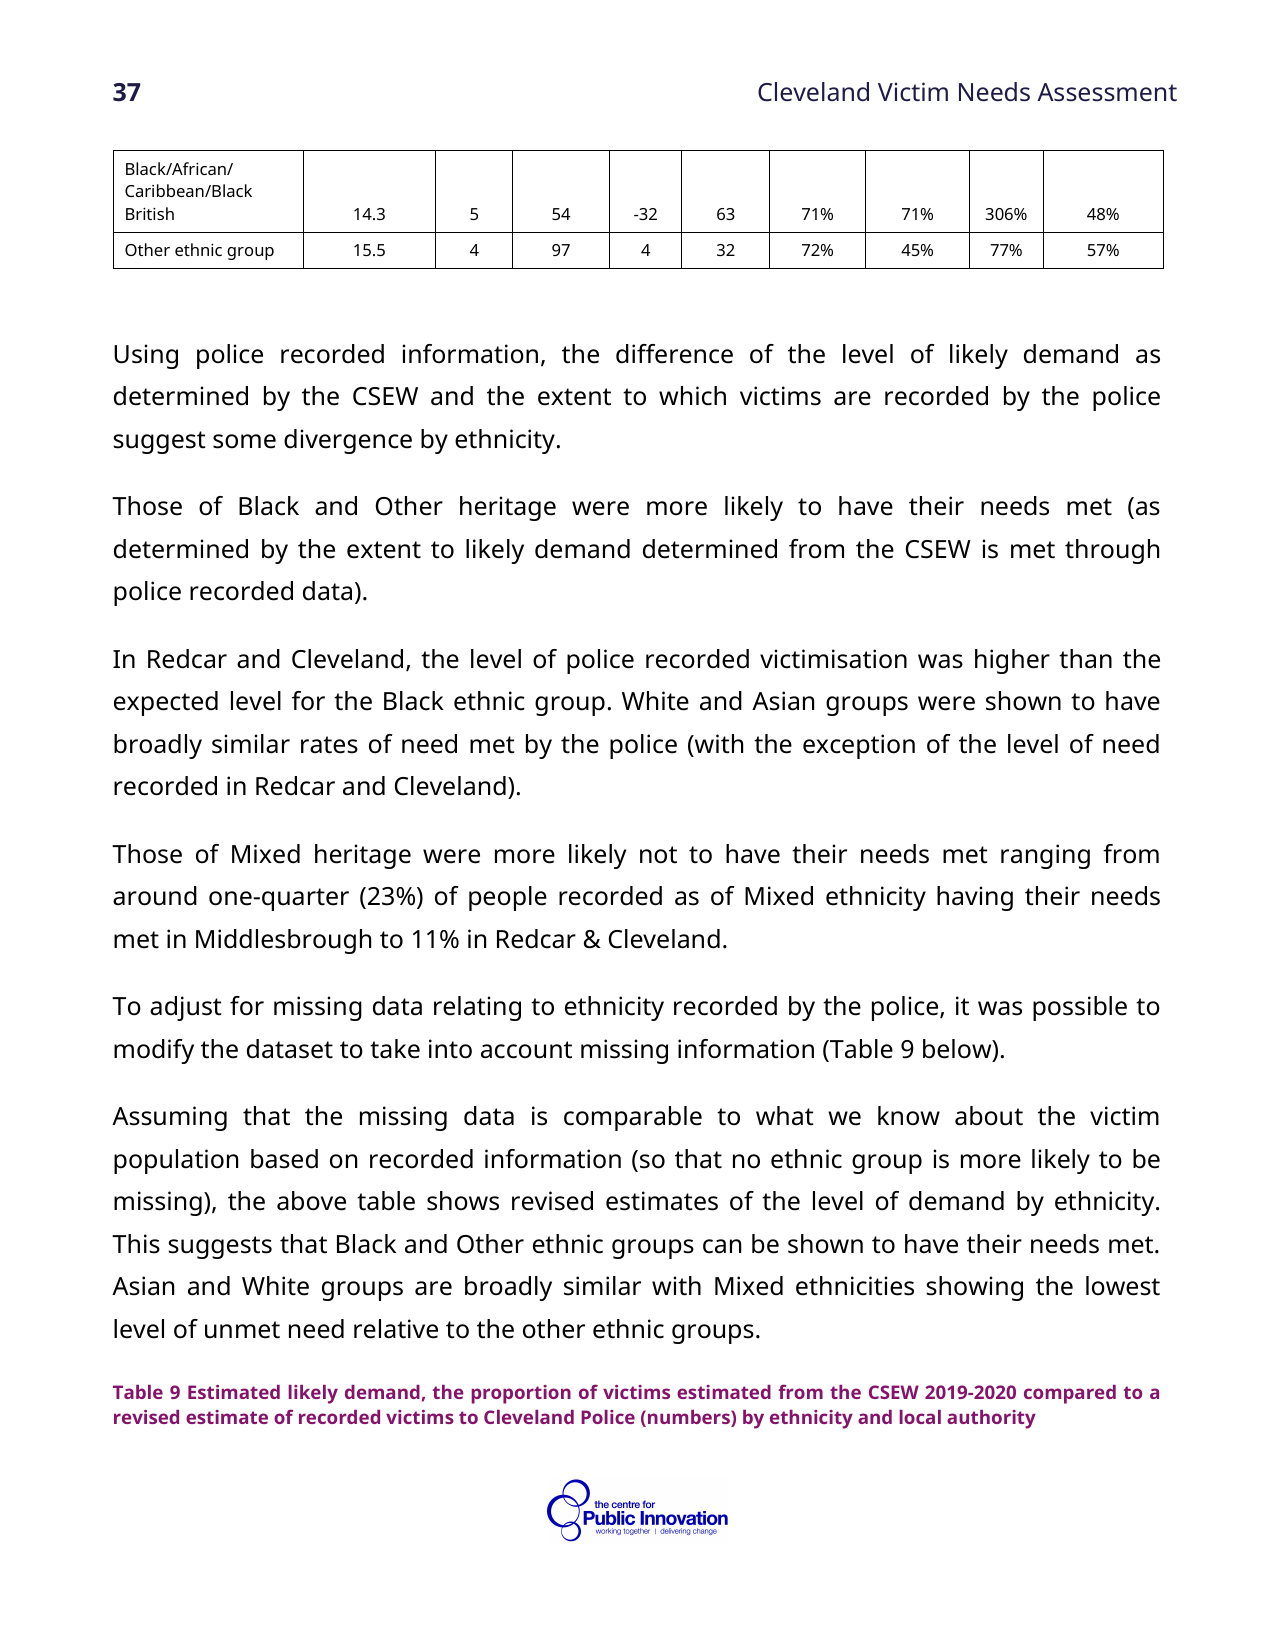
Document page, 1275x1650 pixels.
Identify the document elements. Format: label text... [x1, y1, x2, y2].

table_cell 14.3 [304, 151, 435, 232]
table_cell 71% [866, 151, 969, 232]
table_cell 57% [1044, 233, 1163, 268]
text Those of Mixed heritage were more likely not to have their needs met ranging from around one-quarter (23%) of people recorded as of Mixed ethnicity having their needs met in Middlesbrough to 11% in Redcar & Cleveland. [112, 836, 1162, 956]
table_cell 54 [513, 151, 609, 232]
table_cell -32 [610, 151, 681, 232]
table_cell 32 [682, 233, 769, 268]
table_cell 63 [682, 151, 769, 232]
text Table 9 Estimated likely demand, the proportion of victims estimated from the CSEW 2019-2020 compared to a revised estimate of recorded victims to Cleveland Police (numbers) by ethnicity and local authority [112, 1379, 1162, 1430]
table_cell 77% [970, 233, 1043, 268]
text Those of Black and Other heritage were more likely to have their needs met (as determined by the extent to likely demand determined from the CSEW is met through police recorded data). [112, 489, 1162, 608]
table_cell Black/African/Caribbean/Black British [114, 151, 303, 232]
text In Redcar and Cleveland, the level of police recorded victimisation was higher than the expected level for the Black ethnic group. White and Asian groups were shown to have broadly similar rates of need met by the police (with the exception of the level of need recorded in Redcar and Cleveland). [112, 641, 1162, 803]
table_cell 4 [436, 233, 512, 268]
table_cell 4 [610, 233, 681, 268]
text To adjust for missing data relating to ethnicity recorded by the police, it was possible to modify the dataset to take into account missing information (Table 9 below). [112, 989, 1162, 1066]
table_cell Other ethnic group [114, 233, 303, 268]
table_cell 72% [770, 233, 865, 268]
table_cell 97 [513, 233, 609, 268]
table_cell 71% [770, 151, 865, 232]
text Assuming that the missing data is comparable to what we know about the victim population based on recorded information (so that no ethnic group is more likely to be missing), the above table shows revised estimates of the level of demand by ethnicity. This suggests that Black and Other ethnic groups can be shown to have their needs met. Asian and White groups are broadly similar with Mixed ethnicities showing the lowest level of unmet need relative to the other ethnic groups. [112, 1099, 1162, 1346]
table_cell 15.5 [304, 233, 435, 268]
table_cell 45% [866, 233, 969, 268]
table_cell 306% [970, 151, 1043, 232]
picture [546, 1478, 729, 1543]
text Using police recorded information, the difference of the level of likely demand as determined by the CSEW and the extent to which victims are recorded by the police suggest some divergence by ethnicity. [112, 336, 1162, 456]
table_cell 48% [1044, 151, 1163, 232]
table_cell 5 [436, 151, 512, 232]
